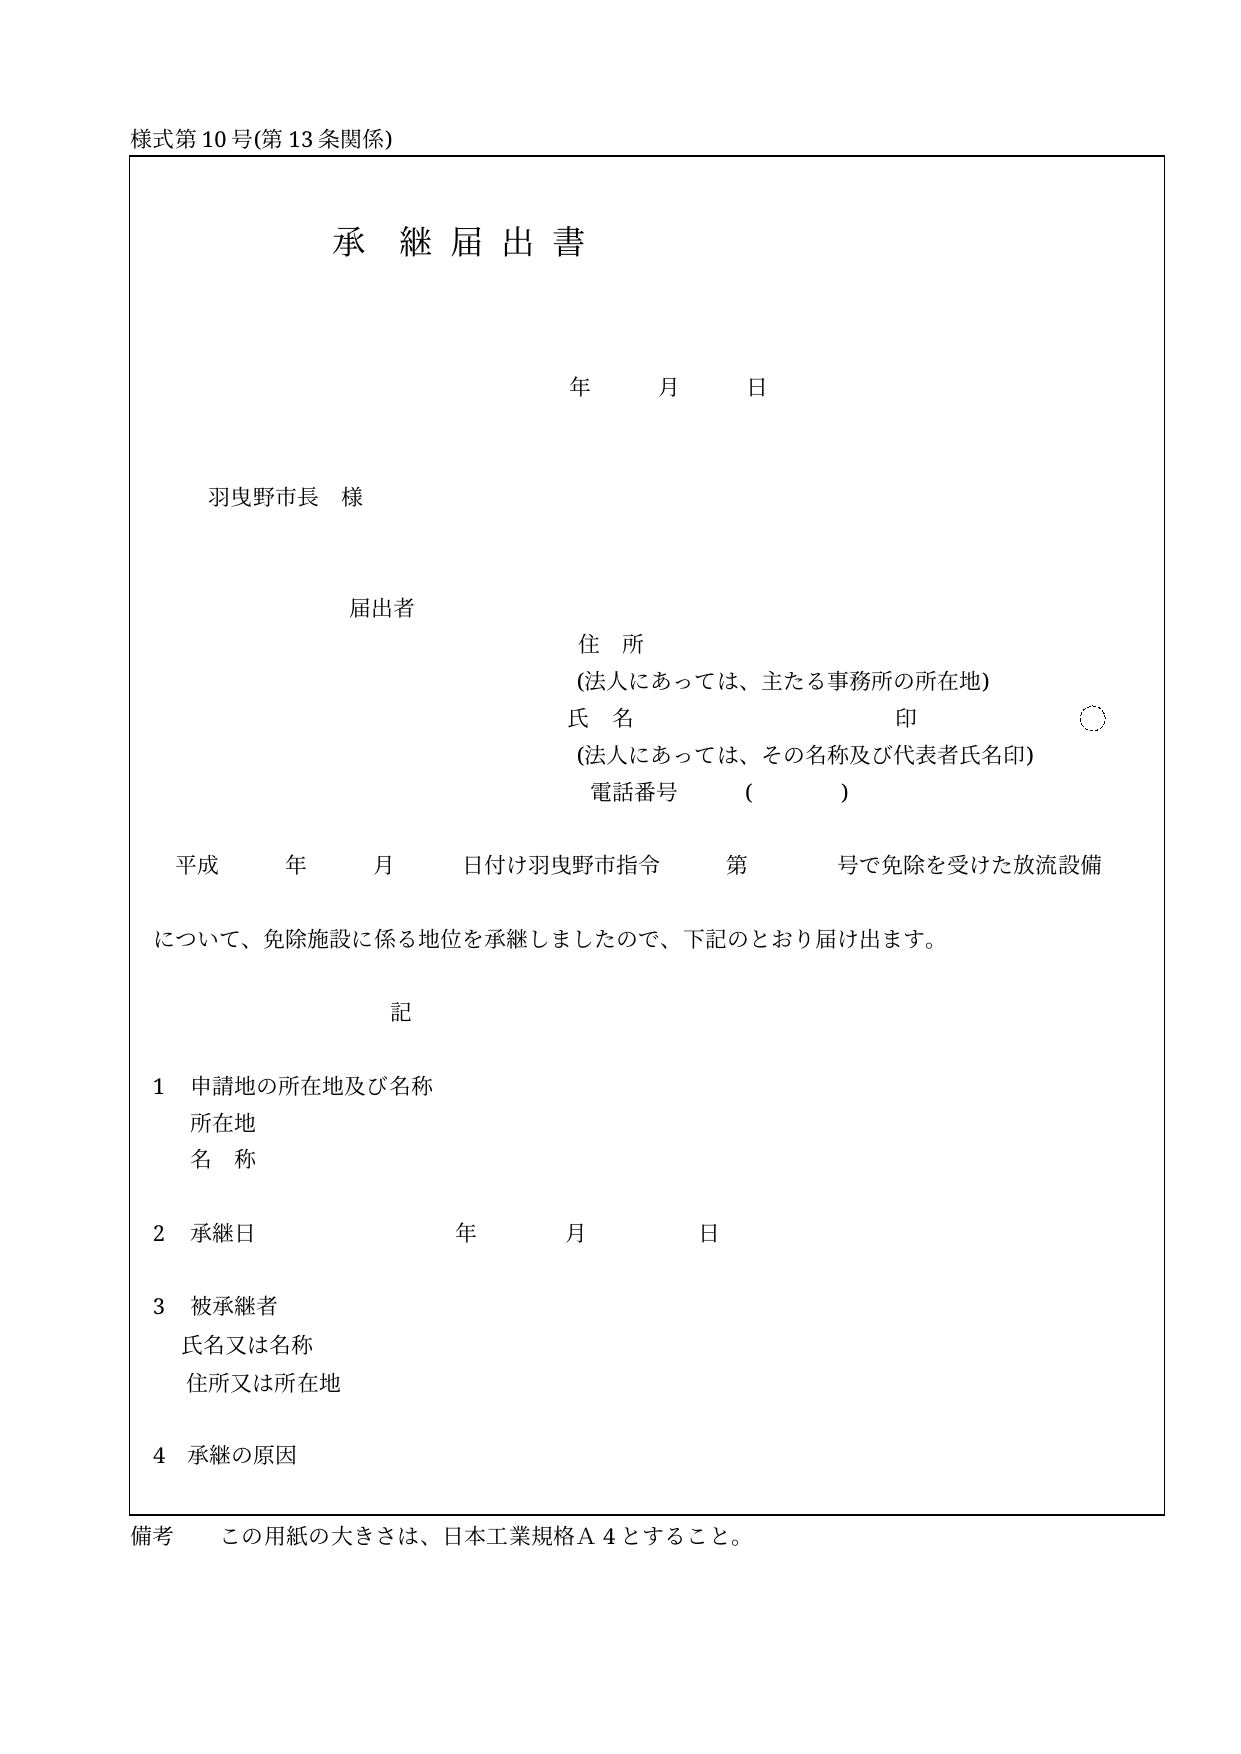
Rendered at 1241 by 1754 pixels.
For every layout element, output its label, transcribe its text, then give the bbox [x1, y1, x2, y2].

table_header 承 継 届 出 書 年 月 日 羽曳野市長 様 届出者 住 所 (法人にあっては、主たる事務所の所在地) 氏 名 印 (法人にあっては、その名称及び代表者氏名印) 電話番号 ( ) 平成 年 月 日付け羽曳野市指令 第 号で免除を受けた放流設備 について、免除施設に係る地位を承継しましたので、下記のとおり届け出ます。 記 申請地の所在地及び名称 所在地 名 称 承継日 年 月 日 被承継者 氏名又は名称 住所又は所在地 4 承継の原因 [130, 157, 1164, 1514]
text 備考 この用紙の大きさは、日本工業規格Ａ4とすること。 [118, 1515, 1152, 1552]
text 様式第10号(第13条関係) [118, 118, 1152, 155]
